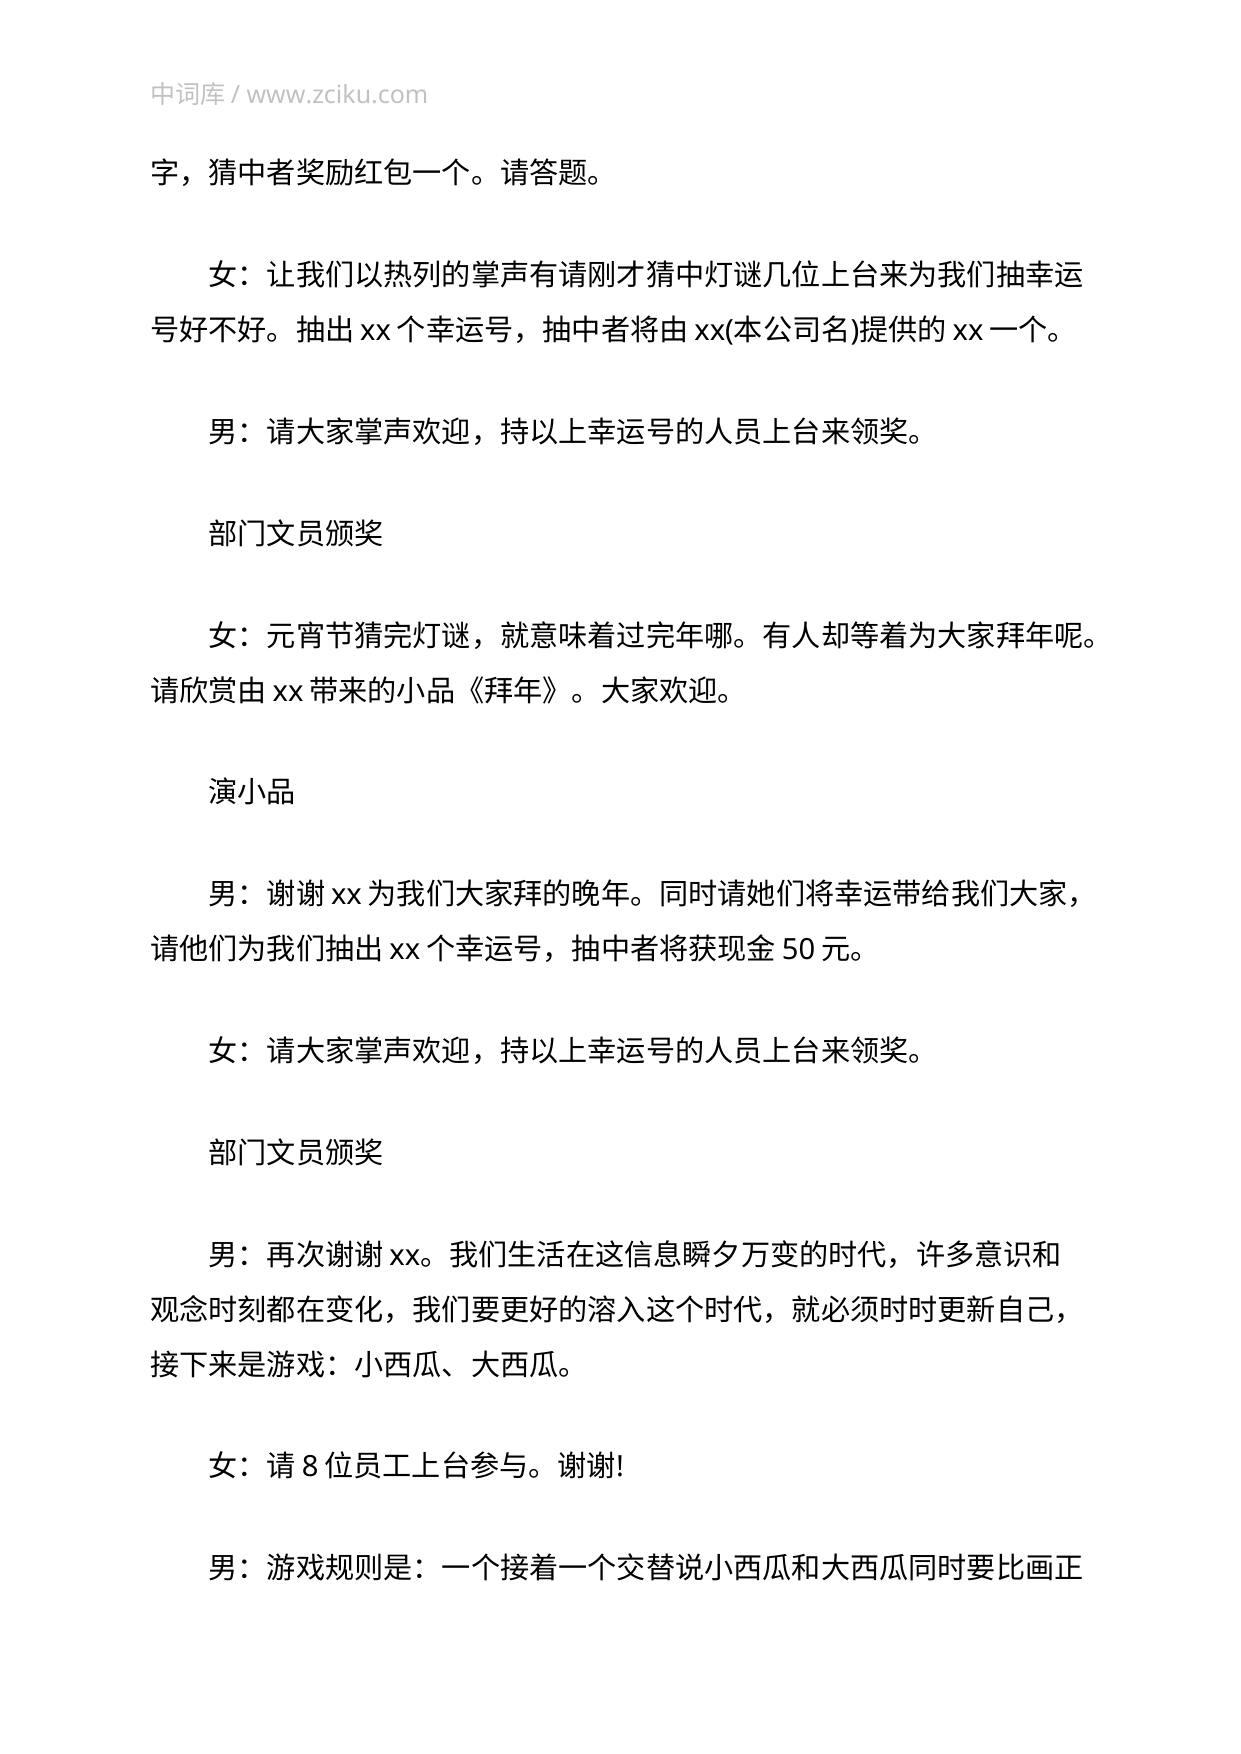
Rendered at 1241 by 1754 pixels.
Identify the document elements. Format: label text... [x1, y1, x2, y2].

text 女：让我们以热列的掌声有请刚才猜中灯谜几位上台来为我们抽幸运号好不好。抽出xx个幸运号，抽中者将由xx(本公司名)提供的xx一个。 [150, 252, 1090, 349]
text 男：请大家掌声欢迎，持以上幸运号的人员上台来领奖。 [150, 409, 1090, 451]
text 演小品 [150, 769, 1090, 811]
text 部门文员颁奖 [150, 1129, 1090, 1172]
text 女：请8位员工上台参与。谢谢! [150, 1443, 1090, 1485]
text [150, 150, 1090, 192]
text 女：元宵节猜完灯谜，就意味着过完年哪。有人却等着为大家拜年呢。请欣赏由xx带来的小品《拜年》。大家欢迎。 [150, 612, 1090, 709]
text 部门文员颁奖 [150, 510, 1090, 553]
text 女：请大家掌声欢迎，持以上幸运号的人员上台来领奖。 [150, 1028, 1090, 1070]
text 男：谢谢xx为我们大家拜的晚年。同时请她们将幸运带给我们大家，请他们为我们抽出xx个幸运号，抽中者将获现金50元。 [150, 871, 1090, 968]
text 男：再次谢谢xx。我们生活在这信息瞬夕万变的时代，许多意识和观念时刻都在变化，我们要更好的溶入这个时代，就必须时时更新自己，接下来是游戏：小西瓜、大西瓜。 [150, 1231, 1090, 1383]
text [150, 1545, 1090, 1587]
